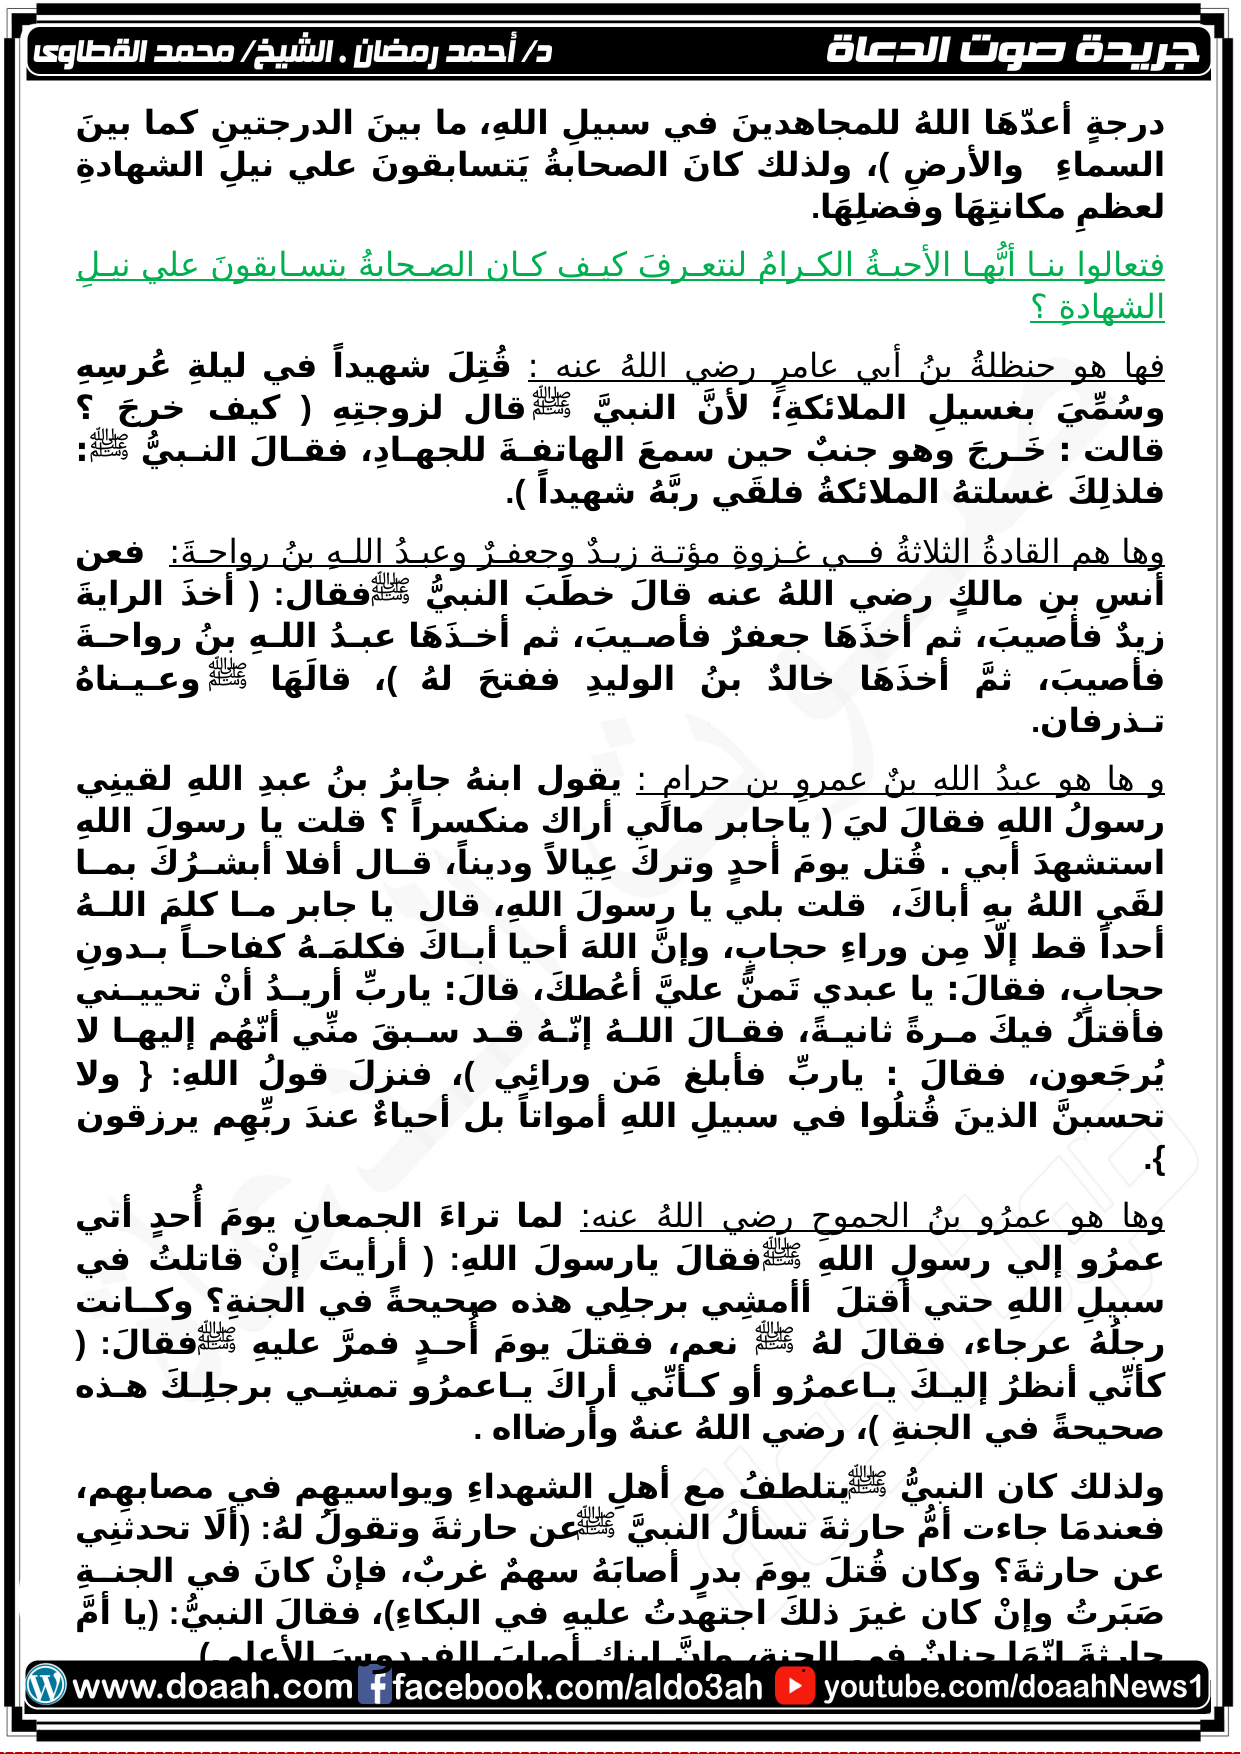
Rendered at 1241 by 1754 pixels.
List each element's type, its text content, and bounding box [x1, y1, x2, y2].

text وها هم القادةُ الثلاثةُ فـي غزوةِ مؤتة زيدٌ وجعفرٌ وعبدُ اللهِ بنُ رواحةَ: فعن أنسِ بنِ مالكٍ رضي اللهُ عنه قالَ خطَبَ النبيُّ ﷺ فقال: ( أخذَ الرايةَ زيدٌ فأصيبَ، ثم أخذَهَا جعفرٌ فأصيبَ، ثم أخذَهَا عبدُ اللهِ بنُ رواحةَ فأصيبَ، ثمَّ أخذَهَا خالدٌ بنُ الوليدِ ففتحَ لهُ )، قالَهَا ﷺ وعـيـناهُ تـذرفان. [75, 532, 1165, 739]
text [75, 103, 1165, 226]
text فتعالوا بنا أيُّها الأحبةُ الكرامُ لنتعرفَ كيف كان الصحابةُ يتسابقونَ علي نيلِ الشهادةِ ؟ [75, 246, 1165, 326]
text ولذلك كان النبيُّ ﷺ يتلطفُ مع أهلِ الشهداءِ ويواسيهِم في مصابهِم، فعندمَا جاءت أمُّ حارثةَ تسألُ النبيَّ ﷺ عن حارثةَ وتقولُ لهُ: (ألَا تحدثنِي عن حارثةَ؟ وكان قُتلَ يومَ بدرٍ أصابَهُ سهمٌ غربٌ، فإنْ كانَ في الجنةِ صَبَرتُ وإنْ كان غيرَ ذلكَ اجتهدتُ عليهِ في البكاءِ)، فقالَ النبيُّ: (يا أمَّ حارثةَ إنّهَا جنانٌ في الجنةِ، وإنَّ ابنكِ أصابَ الفردوسَ الأعلي). [75, 1467, 1165, 1674]
picture [0, 0, 1241, 1752]
text فها هو حنظلةُ بنُ أبي عامرٍ رضي اللهُ عنه : قُتِلَ شهيداً في ليلةِ عُرسِهِ وسُمِّيَ بغسيلِ الملائكةِ؛ لأنَّ النبيَّ ﷺ قال لزوجتِهِ ( كيف خرجَ ؟ قالت : خَـرجَ وهو جنبٌ حين سمعَ الهاتفةَ للجهادِ، فقالَ النبيُّ ﷺ: فلذلِكَ غسلتهُ الملائكةُ فلقَي ربَّهُ شهيداً ). [75, 346, 1165, 512]
text وها هو عمرُو بنُ الجموحِ رضي اللهُ عنه: لما تراءَ الجمعانِ يومَ أُحدٍ أتي عمرُو إلي رسولِ اللهِ ﷺ فقالَ يارسولَ اللهِ: ( أرأيتَ إنْ قاتلتُ في سبيلِ اللهِ حتي أقتلَ أأمشِي برجلِي هذه صحيحةً في الجنةِ؟ وكانت رجلُهُ عرجاء، فقالَ لهُ ﷺ نعم، فقتلَ يومَ أُحـدٍ فمرَّ عليهِ ﷺ فقالَ: ( كأنِّي أنظرُ إليكَ ياعمرُو أو كأنِّي أراكَ ياعمرُو تمشِي برجلِكَ هذه صحيحةً في الجنةِ )، رضي اللهُ عنهٌ وأرضااه . [75, 1196, 1165, 1447]
text و ها هو عبدُ اللهِ بنٌ عمروِ بن حرامٍ : يقول ابنهُ جابرُ بنُ عبدِ اللهِ لقينِي رسولُ اللهِ فقالَ ليَ ( ياجابر مالي أراك منكسراً ؟ قلت يا رسولَ اللهِ استشهدَ أبي . قُتل يومَ أحدٍ وتركَ عِيالاً وديناً، قال أفلا أبشرُكَ بما لقَي اللهُ بهِ أباكَ، قلت بلي يا رسولَ اللهِ، قال يا جابر ما كلمَ اللهُ أحداً قط إلّا مِن وراءِ حجابٍ، وإنَّ اللهَ أحيا أباكَ فكلمَهُ كفاحاً بدونِ حجابٍ، فقالَ: يا عبدي تَمنَّ عليَّ أعُطكَ، قالَ: ياربِّ أريدُ أنْ تحييني فأقتلُ فيكَ مرةً ثانيةً، فقالَ اللهُ إنّهُ قد سبقَ منِّي أنّهُم إليها لا يُرجَعون، فقالَ : ياربِّ فأبلغ مَن ورائِي )، فنزلَ قولُ اللهِ: { ولا تحسبنَّ الذينَ قُتلُوا في سبيلِ اللهِ أمواتاً بل أحياءٌ عندَ ربِّهِم يرزقون }. [75, 759, 1165, 1177]
